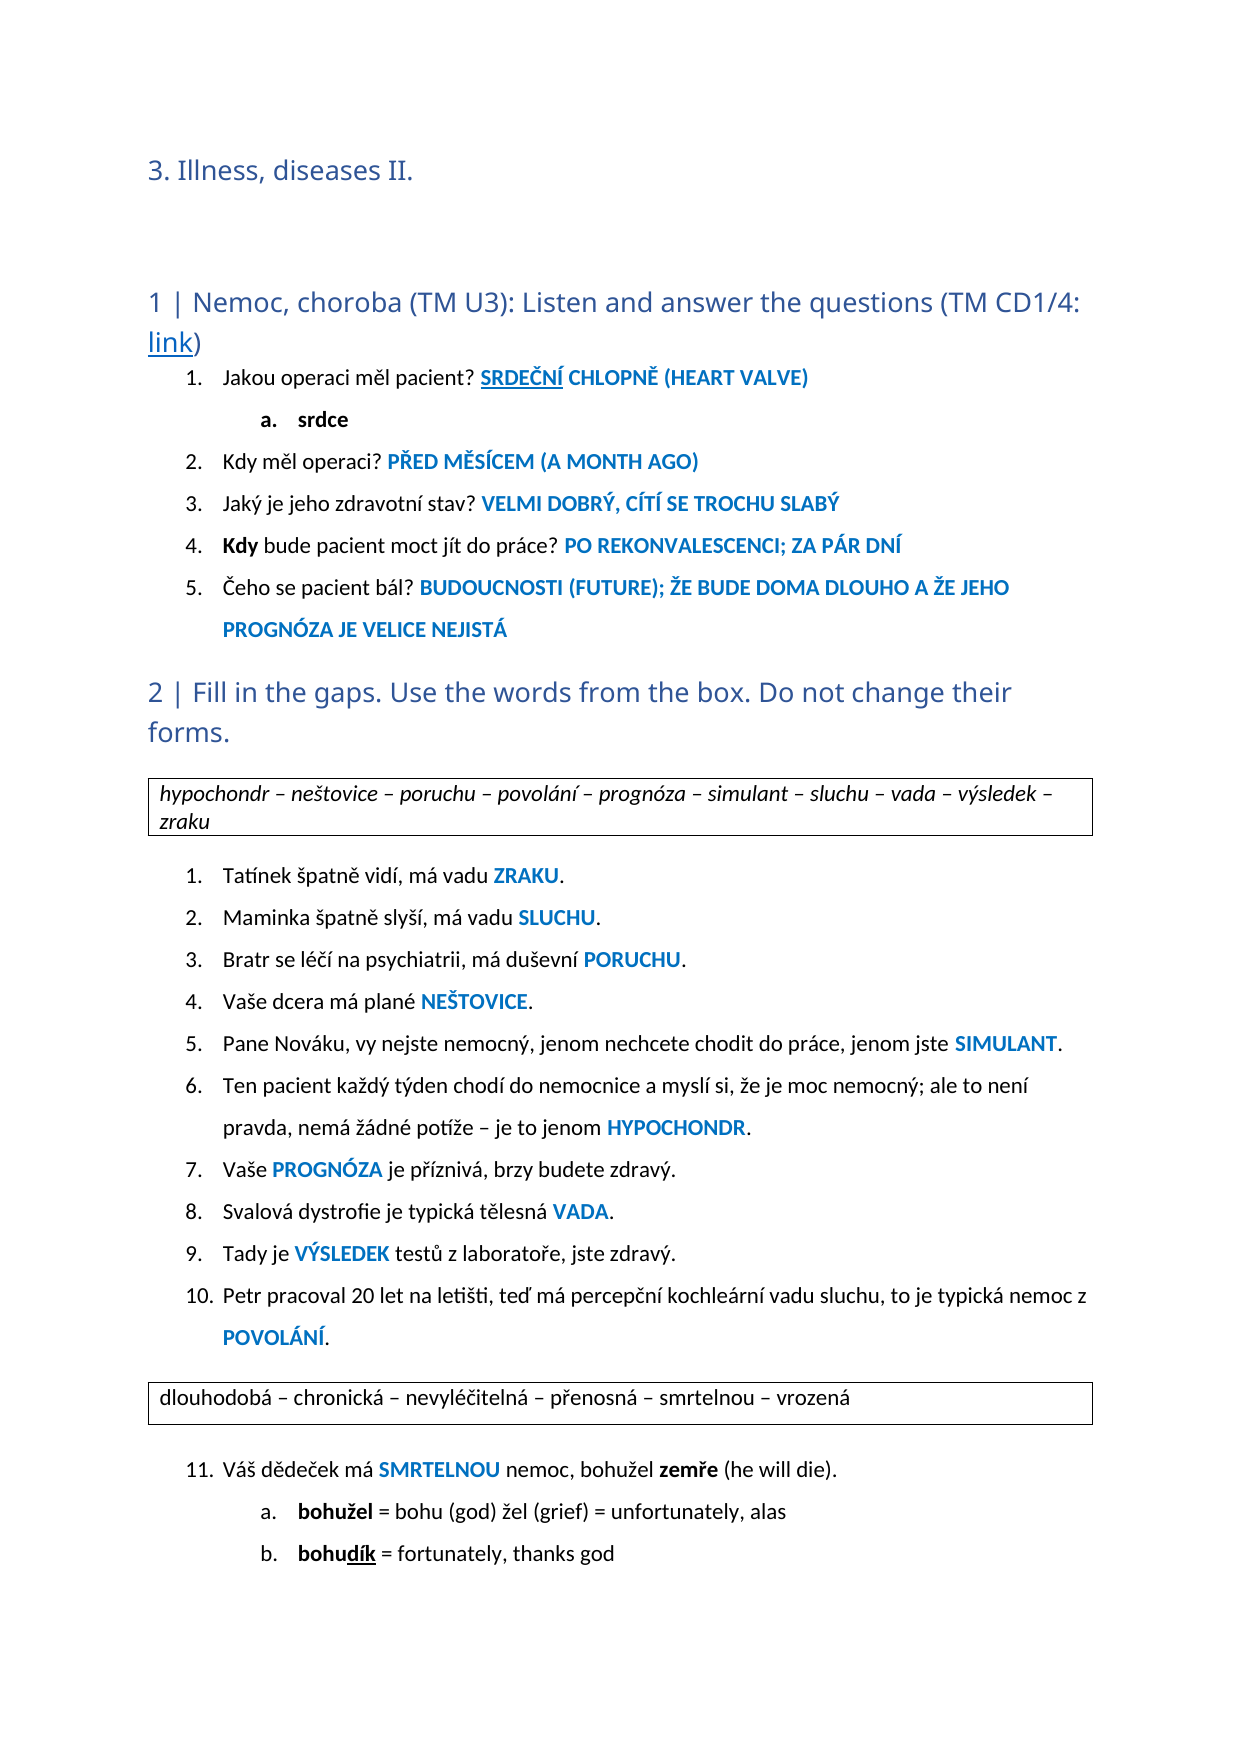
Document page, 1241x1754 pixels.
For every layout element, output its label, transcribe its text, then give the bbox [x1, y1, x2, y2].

list Váš dědeček má smrtelnou nemoc, bohužel zemře (he will die). [185, 1455, 1093, 1483]
subtitle 1 | Nemoc, choroba (TM U3): Listen and answer the questions (TM CD1/4: link) [148, 284, 1093, 360]
list Pane Nováku, vy nejste nemocný, jenom nechcete chodit do práce, jenom jste simulant. [185, 1029, 1093, 1057]
table_header hypochondr – neštovice – poruchu – povolání – prognóza – simulant – sluchu – vada – výsledek – zraku [149, 779, 1092, 835]
subtitle 3. Illness, diseases II. [148, 152, 1093, 189]
list Petr pracoval 20 let na letišti, teď má percepční kochleární vadu sluchu, to je typická nemoc z povolání. [185, 1281, 1093, 1351]
list Jakou operaci měl pacient? srdeční chlopně (heart valve) [185, 363, 1093, 391]
list bohužel = bohu (god) žel (grief) = unfortunately, alas [260, 1497, 1093, 1525]
subtitle 2 | Fill in the gaps. Use the words from the box. Do not change their forms. [148, 674, 1093, 750]
list Čeho se pacient bál? budoucnosti (future); že bude doma dlouho a že jeho prognóza je velice nejistá [185, 573, 1093, 643]
list Jaký je jeho zdravotní stav? velmi dobrý, cítí se trochu slabý [185, 489, 1093, 517]
list Kdy bude pacient moct jít do práce? po rekonvalescenci; za pár dní [185, 531, 1093, 559]
list bohudík = fortunately, thanks god [260, 1539, 1093, 1567]
list Ten pacient každý týden chodí do nemocnice a myslí si, že je moc nemocný; ale to není pravda, nemá žádné potíže – je to jenom hypochondr. [185, 1071, 1093, 1141]
list Vaše dcera má plané neštovice. [185, 987, 1093, 1015]
table_header dlouhodobá – chronická – nevyléčitelná – přenosná – smrtelnou – vrozená [149, 1383, 1092, 1424]
list Tatínek špatně vidí, má vadu zraku. [185, 861, 1093, 889]
list Bratr se léčí na psychiatrii, má duševní poruchu. [185, 945, 1093, 973]
list Svalová dystrofie je typická tělesná vada. [185, 1197, 1093, 1225]
list Tady je výsledek testů z laboratoře, jste zdravý. [185, 1239, 1093, 1267]
list Kdy měl operaci? před měsícem (a month ago) [185, 447, 1093, 475]
list Maminka špatně slyší, má vadu sluchu. [185, 903, 1093, 931]
list Vaše prognóza je příznivá, brzy budete zdravý. [185, 1155, 1093, 1183]
list srdce [260, 405, 1093, 433]
